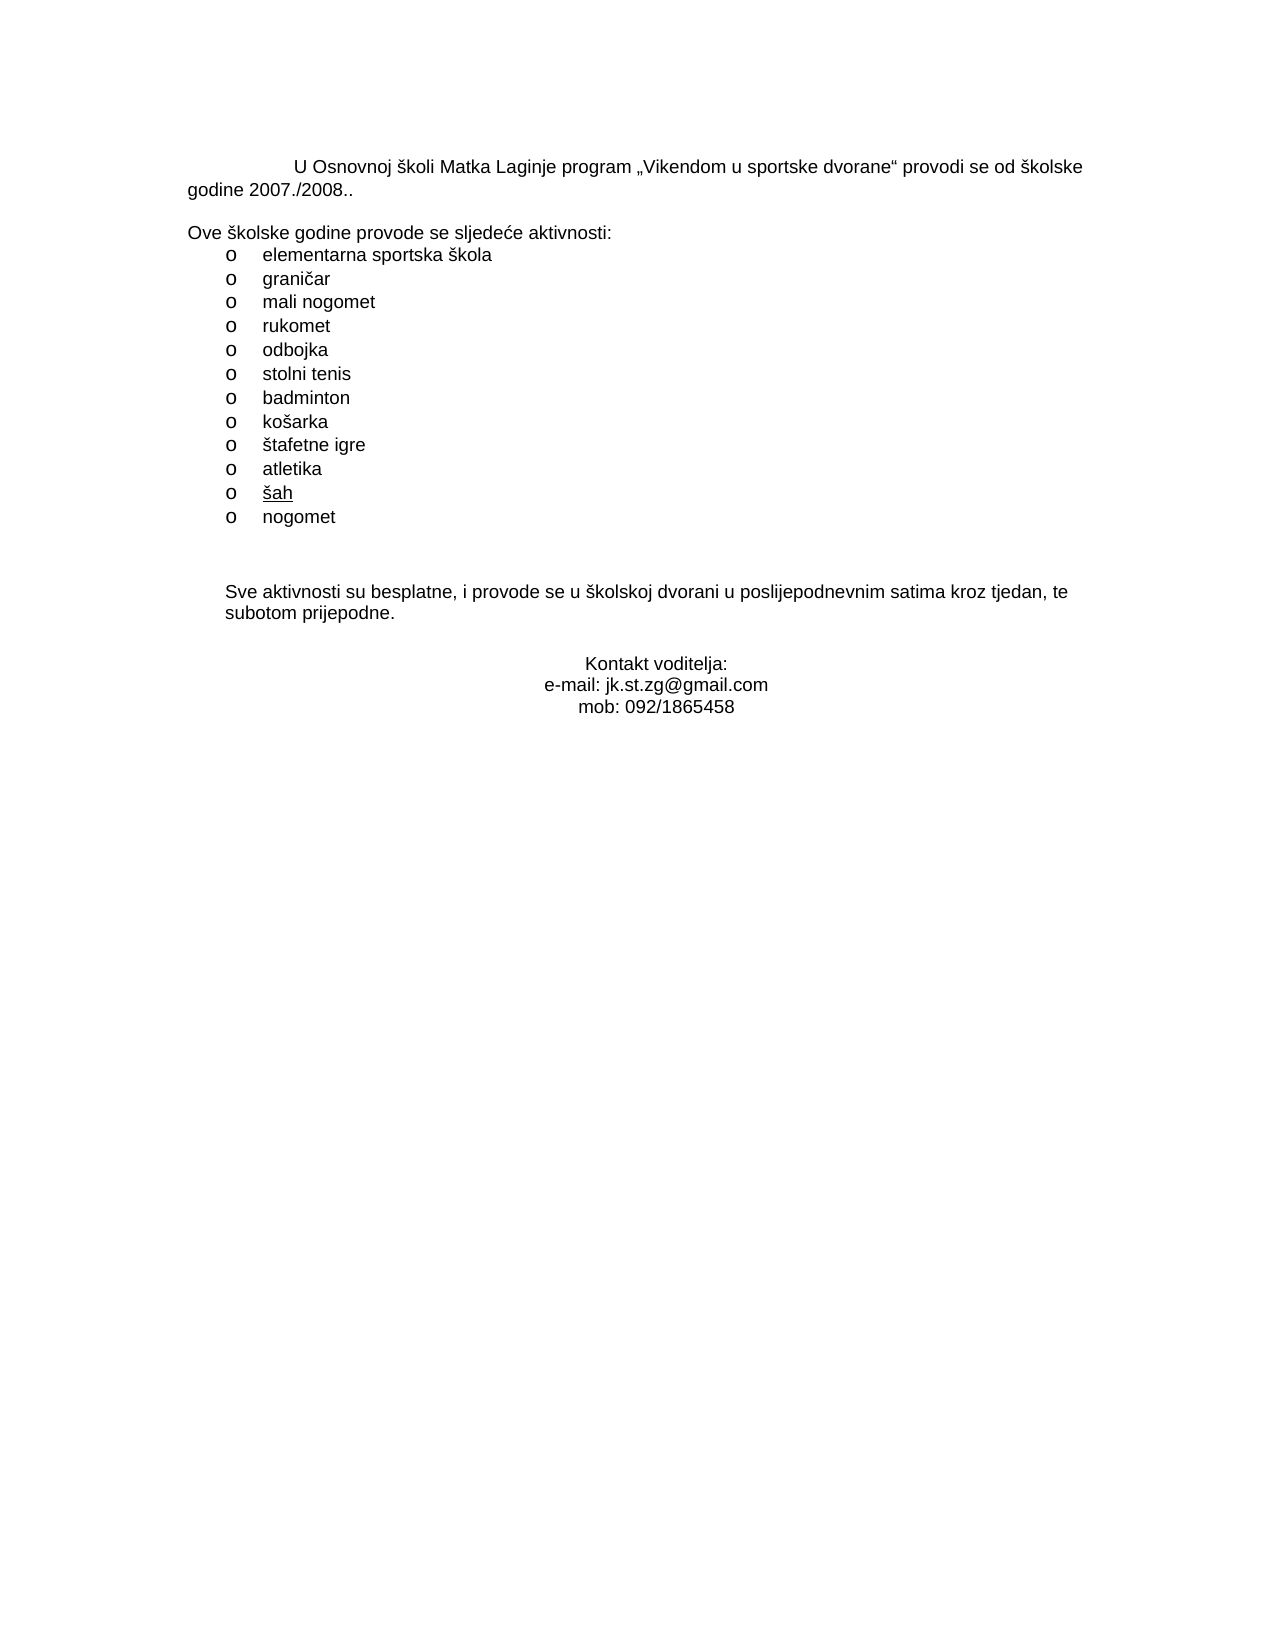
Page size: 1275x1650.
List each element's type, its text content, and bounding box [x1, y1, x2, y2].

list graničar [225, 267, 1087, 291]
list stolni tenis [225, 363, 1087, 387]
list štafetne igre [225, 434, 1087, 458]
list elementarna sportska škola [225, 243, 1087, 267]
list atletika [225, 458, 1087, 482]
list šah [225, 482, 1087, 506]
text mob: 092/1865458 [225, 696, 1087, 717]
list rukomet [225, 315, 1087, 339]
text e-mail: jk.st.zg@gmail.com [225, 674, 1087, 696]
text Kontakt voditelja: [225, 653, 1087, 674]
text Ove školske godine provode se sljedeće aktivnosti: [187, 222, 1087, 243]
list košarka [225, 410, 1087, 434]
text Sve aktivnosti su besplatne, i provode se u školskoj dvorani u poslijepodnevnim satima kroz tjedan, te subotom prijepodne. [225, 580, 1087, 623]
list badminton [225, 387, 1087, 410]
list odbojka [225, 339, 1087, 363]
list mali nogomet [225, 291, 1087, 315]
text U Osnovnoj školi Matka Laginje program „Vikendom u sportske dvorane“ provodi se od školske godine 2007./2008.. [187, 150, 1087, 200]
list nogomet [225, 506, 1087, 530]
